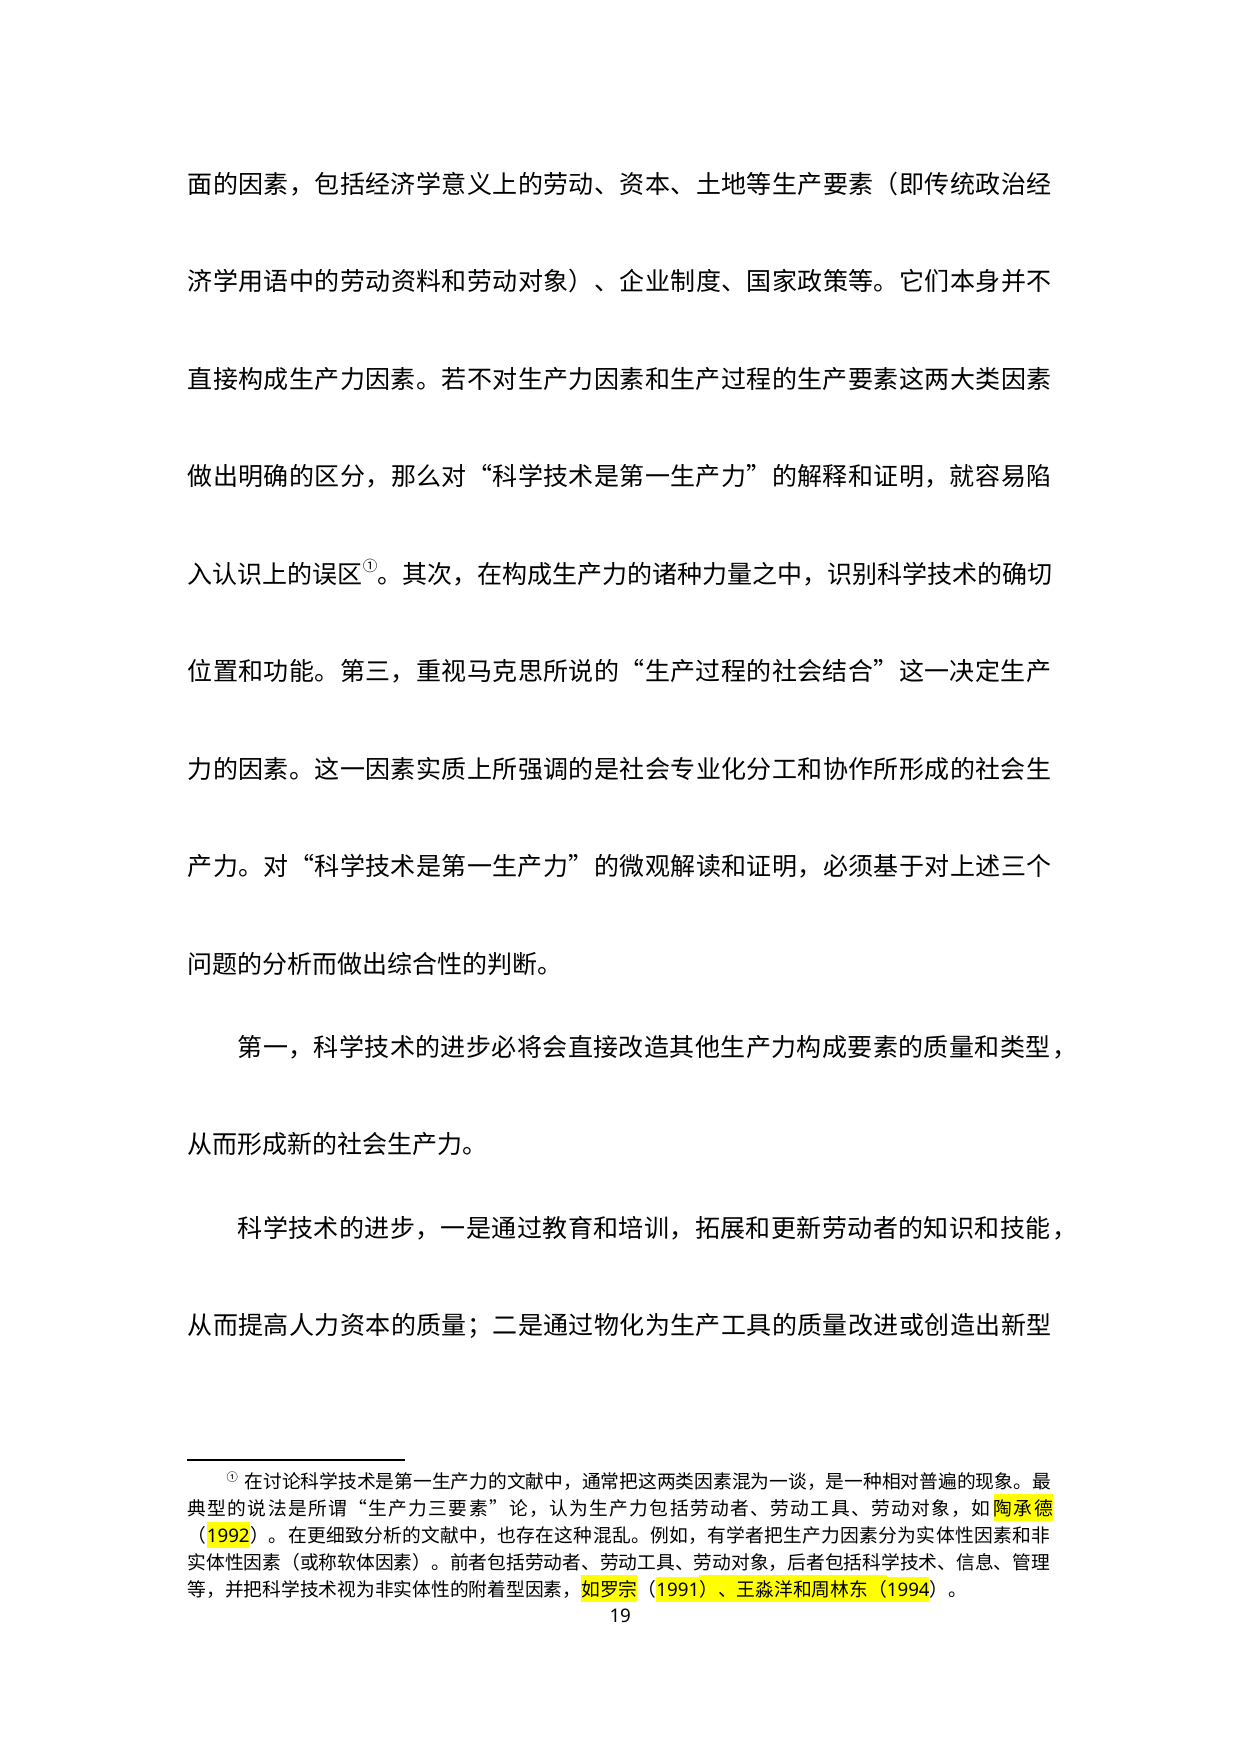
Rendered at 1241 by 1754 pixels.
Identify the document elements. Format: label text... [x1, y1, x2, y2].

text 第一，科学技术的进步必将会直接改造其他生产力构成要素的质量和类型，从而形成新的社会生产力。 [187, 1013, 1053, 1176]
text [187, 150, 1053, 995]
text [187, 1194, 1053, 1356]
